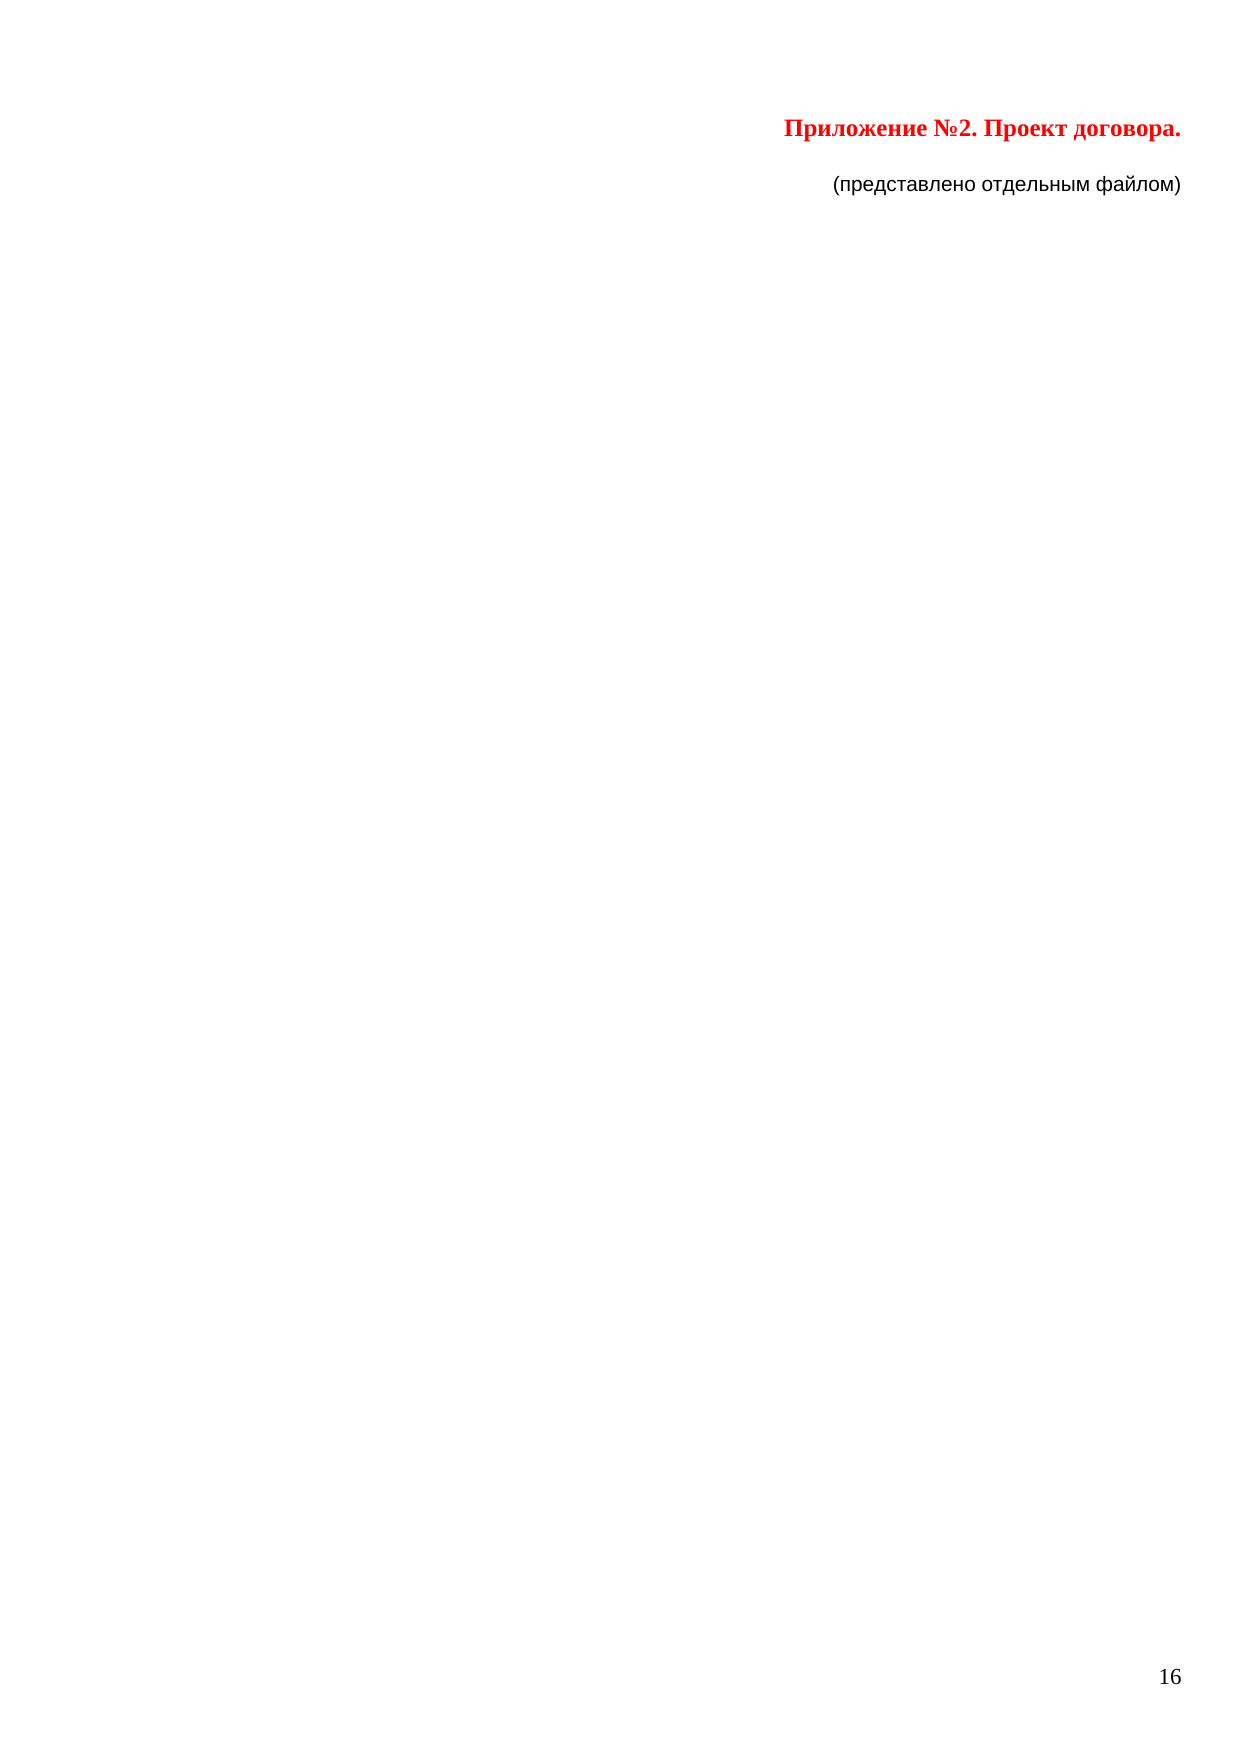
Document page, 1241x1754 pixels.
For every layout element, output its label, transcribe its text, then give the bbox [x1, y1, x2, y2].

text (представлено отдельным файлом) [177, 172, 1181, 196]
text Приложение №2. Проект договора. [177, 113, 1181, 142]
